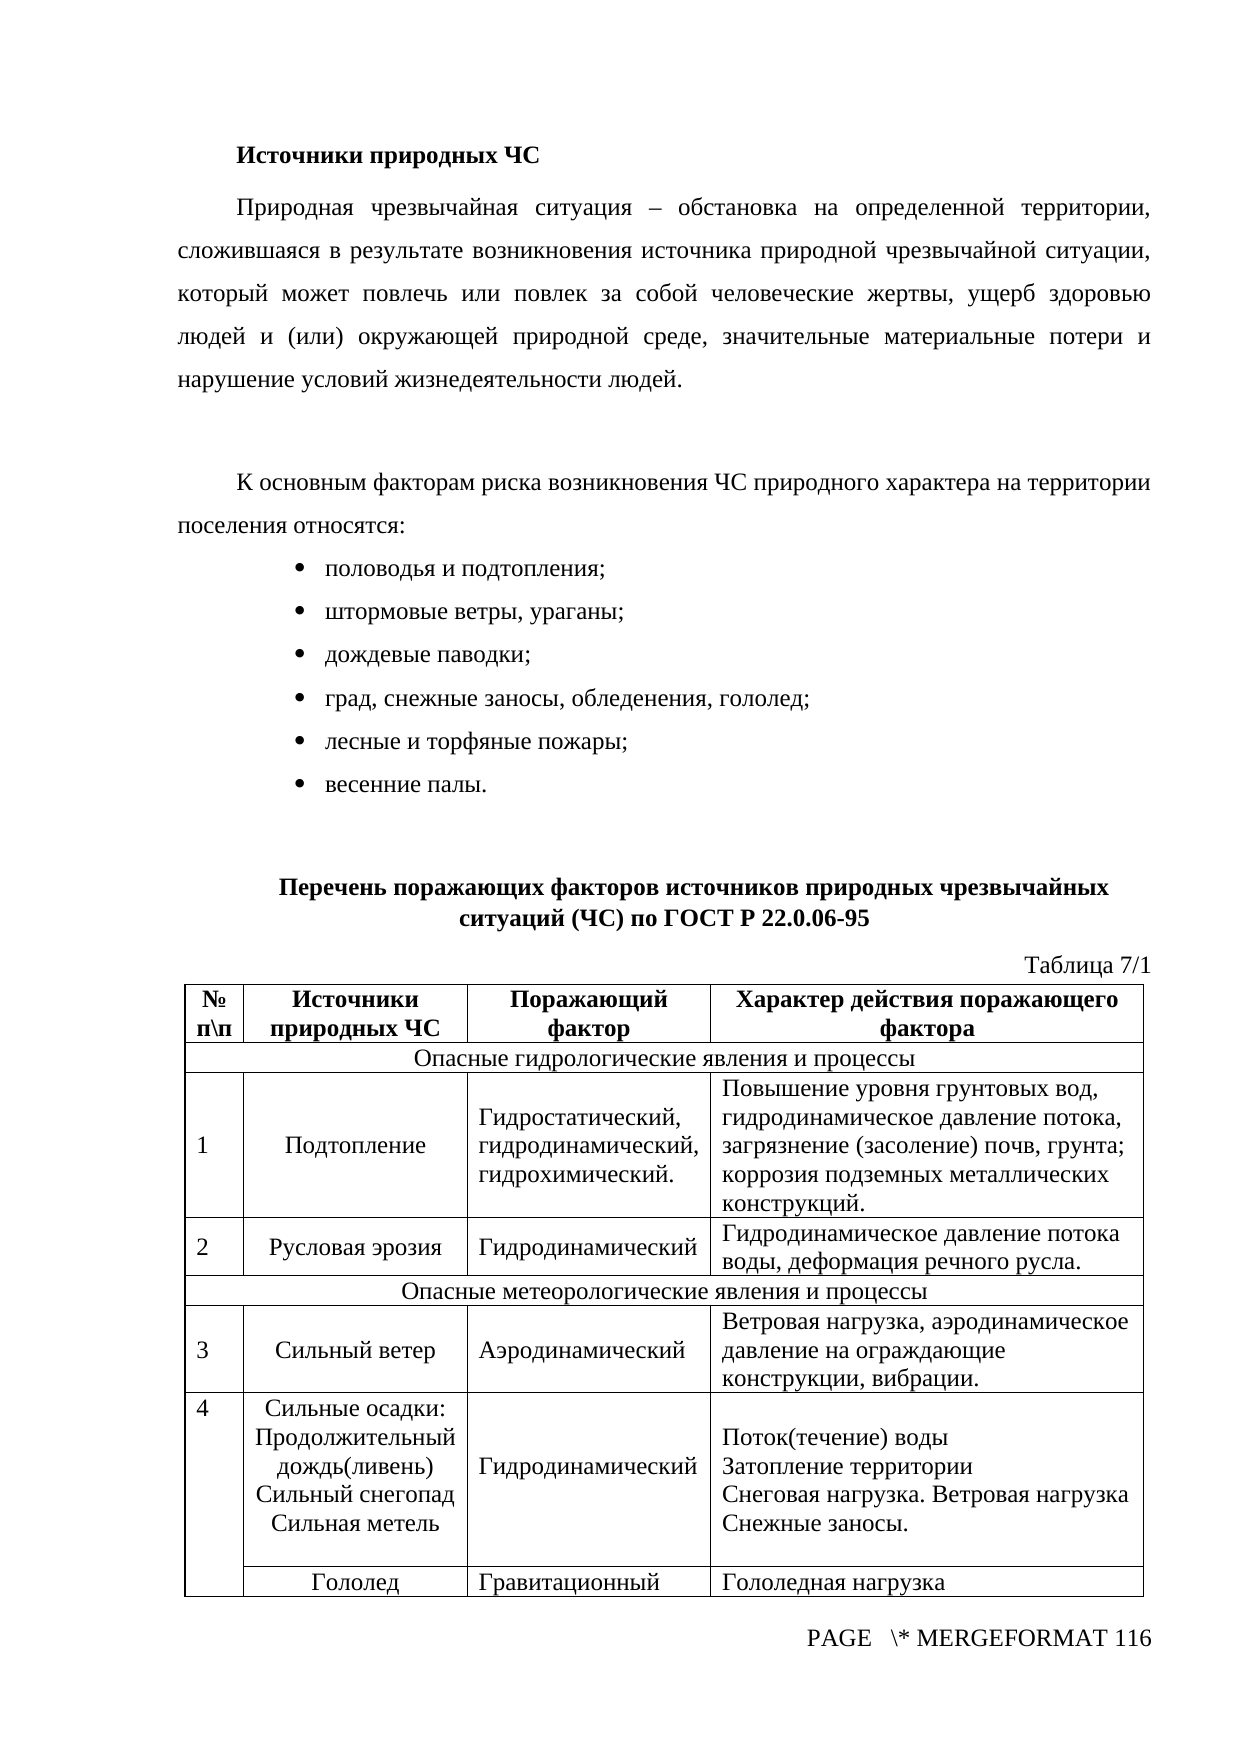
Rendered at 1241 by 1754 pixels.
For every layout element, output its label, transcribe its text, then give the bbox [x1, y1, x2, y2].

list половодья и подтопления; [295, 553, 1152, 582]
text Источники природных ЧС [177, 140, 1152, 169]
list весенние палы. [295, 769, 1152, 798]
table_cell 2 [186, 1218, 243, 1275]
table_cell Гидродинамический [468, 1393, 710, 1566]
table_cell Аэродинамический [468, 1306, 710, 1392]
list штормовые ветры, ураганы; [295, 596, 1152, 625]
table_cell 1 [186, 1073, 243, 1217]
list дождевые паводки; [295, 639, 1152, 668]
list град, снежные заносы, обледенения, гололед; [295, 683, 1152, 711]
table_cell Поток(течение) воды Затопление территории Снеговая нагрузка. Ветровая нагрузка Снежные заносы. [711, 1393, 1143, 1566]
list лесные и торфяные пожары; [295, 726, 1152, 754]
table_cell Повышение уровня грунтовых вод, гидродинамическое давление потока, загрязнение (засоление) почв, грунта; коррозия подземных металлических конструкций. [711, 1073, 1143, 1217]
table_cell Сильный ветер [244, 1306, 467, 1392]
table_cell Гидродинамический [468, 1218, 710, 1275]
table_cell Гололед [244, 1567, 467, 1596]
table_header Источники природных ЧС [244, 985, 467, 1042]
text Таблица 7/1 [177, 951, 1152, 979]
table_cell Сильные осадки: Продолжительный дождь(ливень) Сильный снегопад Сильная метель [244, 1393, 467, 1566]
text К основным факторам риска возникновения ЧС природного характера на территории поселения относятся: [177, 467, 1152, 539]
table_cell Гололедная нагрузка [711, 1567, 1143, 1596]
table_cell Ветровая нагрузка, аэродинамическое давление на ограждающие конструкции, вибрации. [711, 1306, 1143, 1392]
text Природная чрезвычайная ситуация – обстановка на определенной территории, сложившаяся в результате возникновения источника природной чрезвычайной ситуации, который может повлечь или повлек за собой человеческие жертвы, ущерб здоровью людей и (или) окружающей природной среде, значительные материальные потери и нарушение условий жизнедеятельности людей. [177, 192, 1152, 393]
table_cell Русловая эрозия [244, 1218, 467, 1275]
table_cell Гравитационный [468, 1567, 710, 1596]
table_header Характер действия поражающего фактора [711, 985, 1143, 1042]
table_cell Гидродинамическое давление потока воды, деформация речного русла. [711, 1218, 1143, 1275]
table_cell 3 [186, 1306, 243, 1392]
table_header Поражающий фактор [468, 985, 710, 1042]
table_cell 4 [186, 1393, 243, 1596]
table_cell Опасные метеорологические явления и процессы [186, 1276, 1143, 1305]
table_cell Гидростатический, гидродинамический, гидрохимический. [468, 1073, 710, 1217]
text Перечень поражающих факторов источников природных чрезвычайных ситуаций (ЧС) по ГОСТ Р 22.0.06-95 [177, 872, 1152, 932]
table_cell Подтопление [244, 1073, 467, 1217]
table_cell Опасные гидрологические явления и процессы [186, 1043, 1143, 1072]
table_header № п\п [186, 985, 243, 1042]
